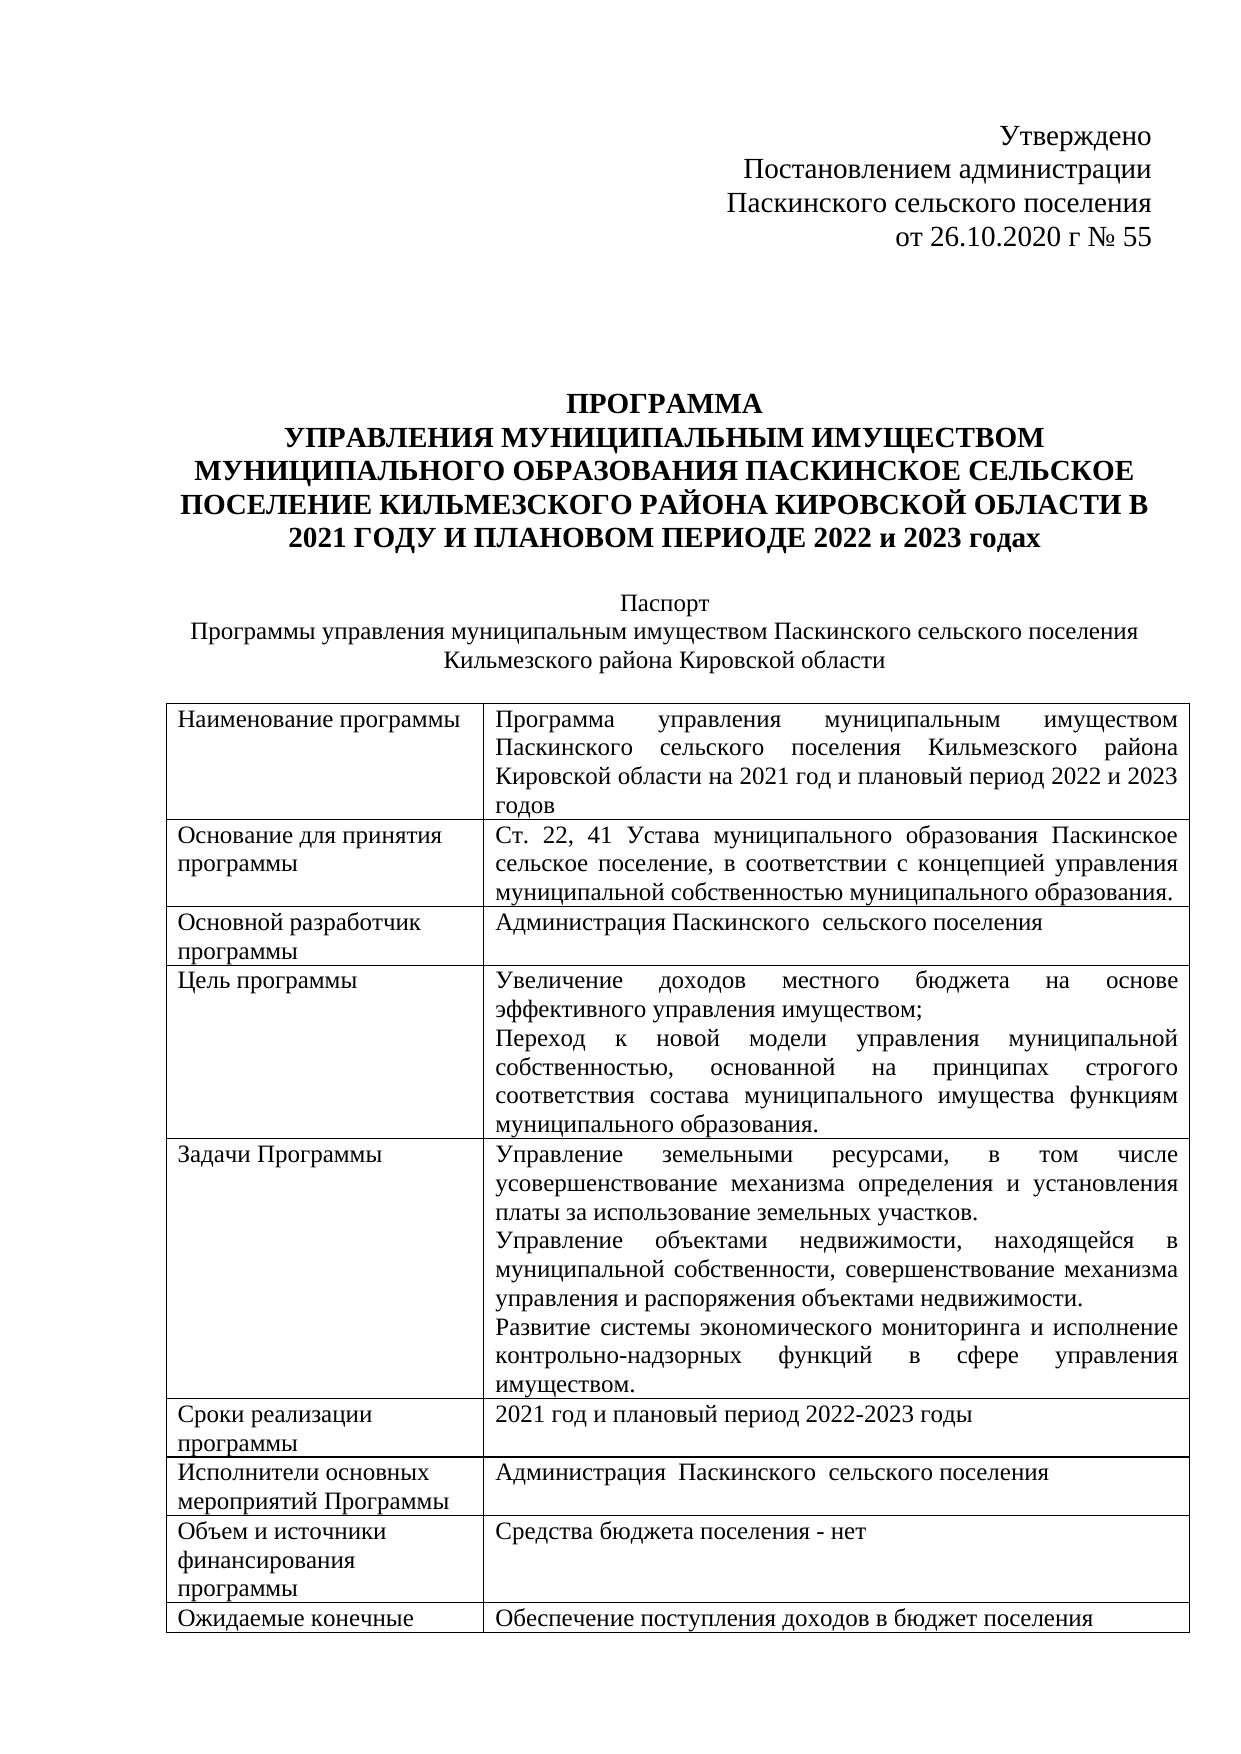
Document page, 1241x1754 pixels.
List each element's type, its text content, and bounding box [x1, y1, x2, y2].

text Постановлением администрации [177, 152, 1152, 185]
table_cell Сроки реализации программы [167, 1399, 483, 1456]
table_cell Задачи Программы [167, 1139, 483, 1398]
text Утверждено [177, 118, 1152, 152]
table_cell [167, 1603, 483, 1632]
table_cell 2021 год и плановый период 2022-2023 годы [484, 1399, 1189, 1456]
table_cell Администрация Паскинского сельского поселения [484, 1458, 1189, 1515]
table_cell Исполнители основных мероприятий Программы [167, 1458, 483, 1515]
table_cell Основание для принятия программы [167, 820, 483, 906]
text Паскинского сельского поселения [177, 185, 1152, 219]
table_cell Управление земельными ресурсами, в том числе усовершенствование механизма определения и установления платы за использование земельных участков. Управление объектами недвижимости, находящейся в муниципальной собственности, совершенствование механизма управления и распоряжения объектами недвижимости. Развитие системы экономического мониторинга и исполнение контрольно-надзорных функций в сфере управления имуществом. [484, 1139, 1189, 1398]
table_cell Объем и источники финансирования программы [167, 1516, 483, 1602]
table_cell Администрация Паскинского сельского поселения [484, 907, 1189, 964]
text Паспорт [177, 588, 1152, 616]
text от 26.10.2020 г № 55 [177, 219, 1152, 252]
table_cell Ст. 22, 41 Устава муниципального образования Паскинское сельское поселение, в соответствии с концепцией управления муниципальной собственностью муниципального образования. [484, 820, 1189, 906]
table_cell Основной разработчик программы [167, 907, 483, 964]
table_header Наименование программы [167, 704, 483, 819]
table_cell Средства бюджета поселения - нет [484, 1516, 1189, 1602]
text УПРАВЛЕНИЯ МУНИЦИПАЛЬНЫМ ИМУЩЕСТВОМ МУНИЦИПАЛЬНОГО ОБРАЗОВАНИЯ ПАСКИНСКОЕ СЕЛЬСКОЕ ПОСЕЛЕНИЕ КИЛЬМЕЗСКОГО РАЙОНА КИРОВСКОЙ ОБЛАСТИ В 2021 ГОДУ И ПЛАНОВОМ ПЕРИОДЕ 2022 и 2023 годах [177, 420, 1152, 554]
text ПРОГРАММА [177, 386, 1152, 420]
table_cell Цель программы [167, 966, 483, 1138]
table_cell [484, 1603, 1189, 1632]
table_header Программа управления муниципальным имуществом Паскинского сельского поселения Кильмезского района Кировской области на 2021 год и плановый период 2022 и 2023 годов [484, 704, 1189, 819]
text Программы управления муниципальным имуществом Паскинского сельского поселения Кильмезского района Кировской области [177, 616, 1152, 674]
table_cell Увеличение доходов местного бюджета на основе эффективного управления имуществом; Переход к новой модели управления муниципальной собственностью, основанной на принципах строгого соответствия состава муниципального имущества функциям муниципального образования. [484, 966, 1189, 1138]
